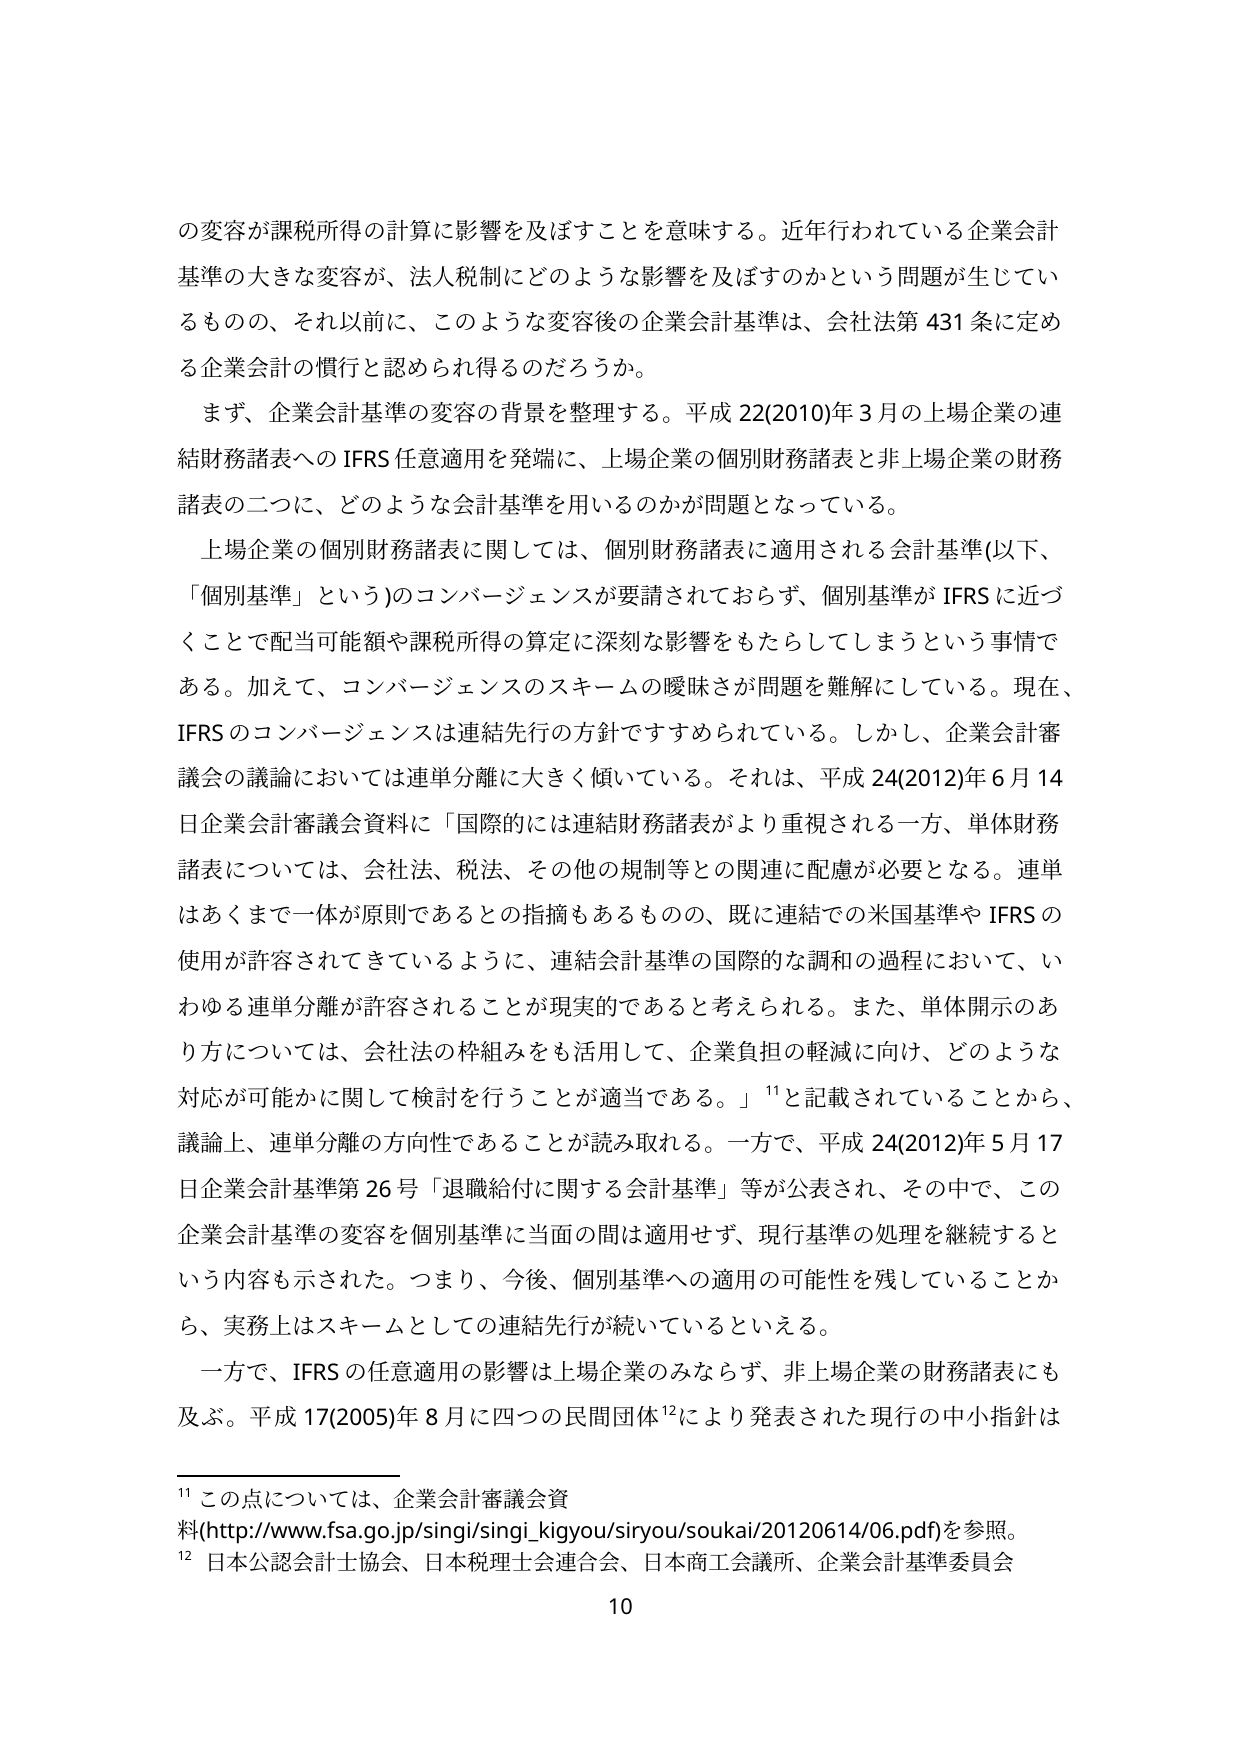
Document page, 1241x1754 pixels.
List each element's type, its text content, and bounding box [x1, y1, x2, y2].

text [177, 1347, 1063, 1439]
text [177, 207, 1063, 389]
text 上場企業の個別財務諸表に関しては、個別財務諸表に適用される会計基準(以下、「個別基準」という)のコンバージェンスが要請されておらず、個別基準がIFRSに近づくことで配当可能額や課税所得の算定に深刻な影響をもたらしてしまうという事情である。加えて、コンバージェンスのスキームの曖昧さが問題を難解にしている。現在、IFRSのコンバージェンスは連結先行の方針ですすめられている。しかし、企業会計審議会の議論においては連単分離に大きく傾いている。それは、平成24(2012)年6月14日企業会計審議会資料に「国際的には連結財務諸表がより重視される一方、単体財務諸表については、会社法、税法、その他の規制等との関連に配慮が必要となる。連単はあくまで一体が原則であるとの指摘もあるものの、既に連結での米国基準やIFRSの使用が許容されてきているように、連結会計基準の国際的な調和の過程において、いわゆる連単分離が許容されることが現実的であると考えられる。また、単体開示のあり方については、会社法の枠組みをも活用して、企業負担の軽減に向け、どのような対応が可能かに関して検討を行うことが適当である。」と記載されていることから、議論上、連単分離の方向性であることが読み取れる。一方で、平成24(2012)年5月17日企業会計基準第26号「退職給付に関する会計基準」等が公表され、その中で、この企業会計基準の変容を個別基準に当面の間は適用せず、現行基準の処理を継続するという内容も示された。つまり、今後、個別基準への適用の可能性を残していることから、実務上はスキームとしての連結先行が続いているといえる。 [177, 526, 1063, 1347]
text まず、企業会計基準の変容の背景を整理する。平成22(2010)年3月の上場企業の連結財務諸表へのIFRS任意適用を発端に、上場企業の個別財務諸表と非上場企業の財務諸表の二つに、どのような会計基準を用いるのかが問題となっている。 [177, 389, 1063, 526]
